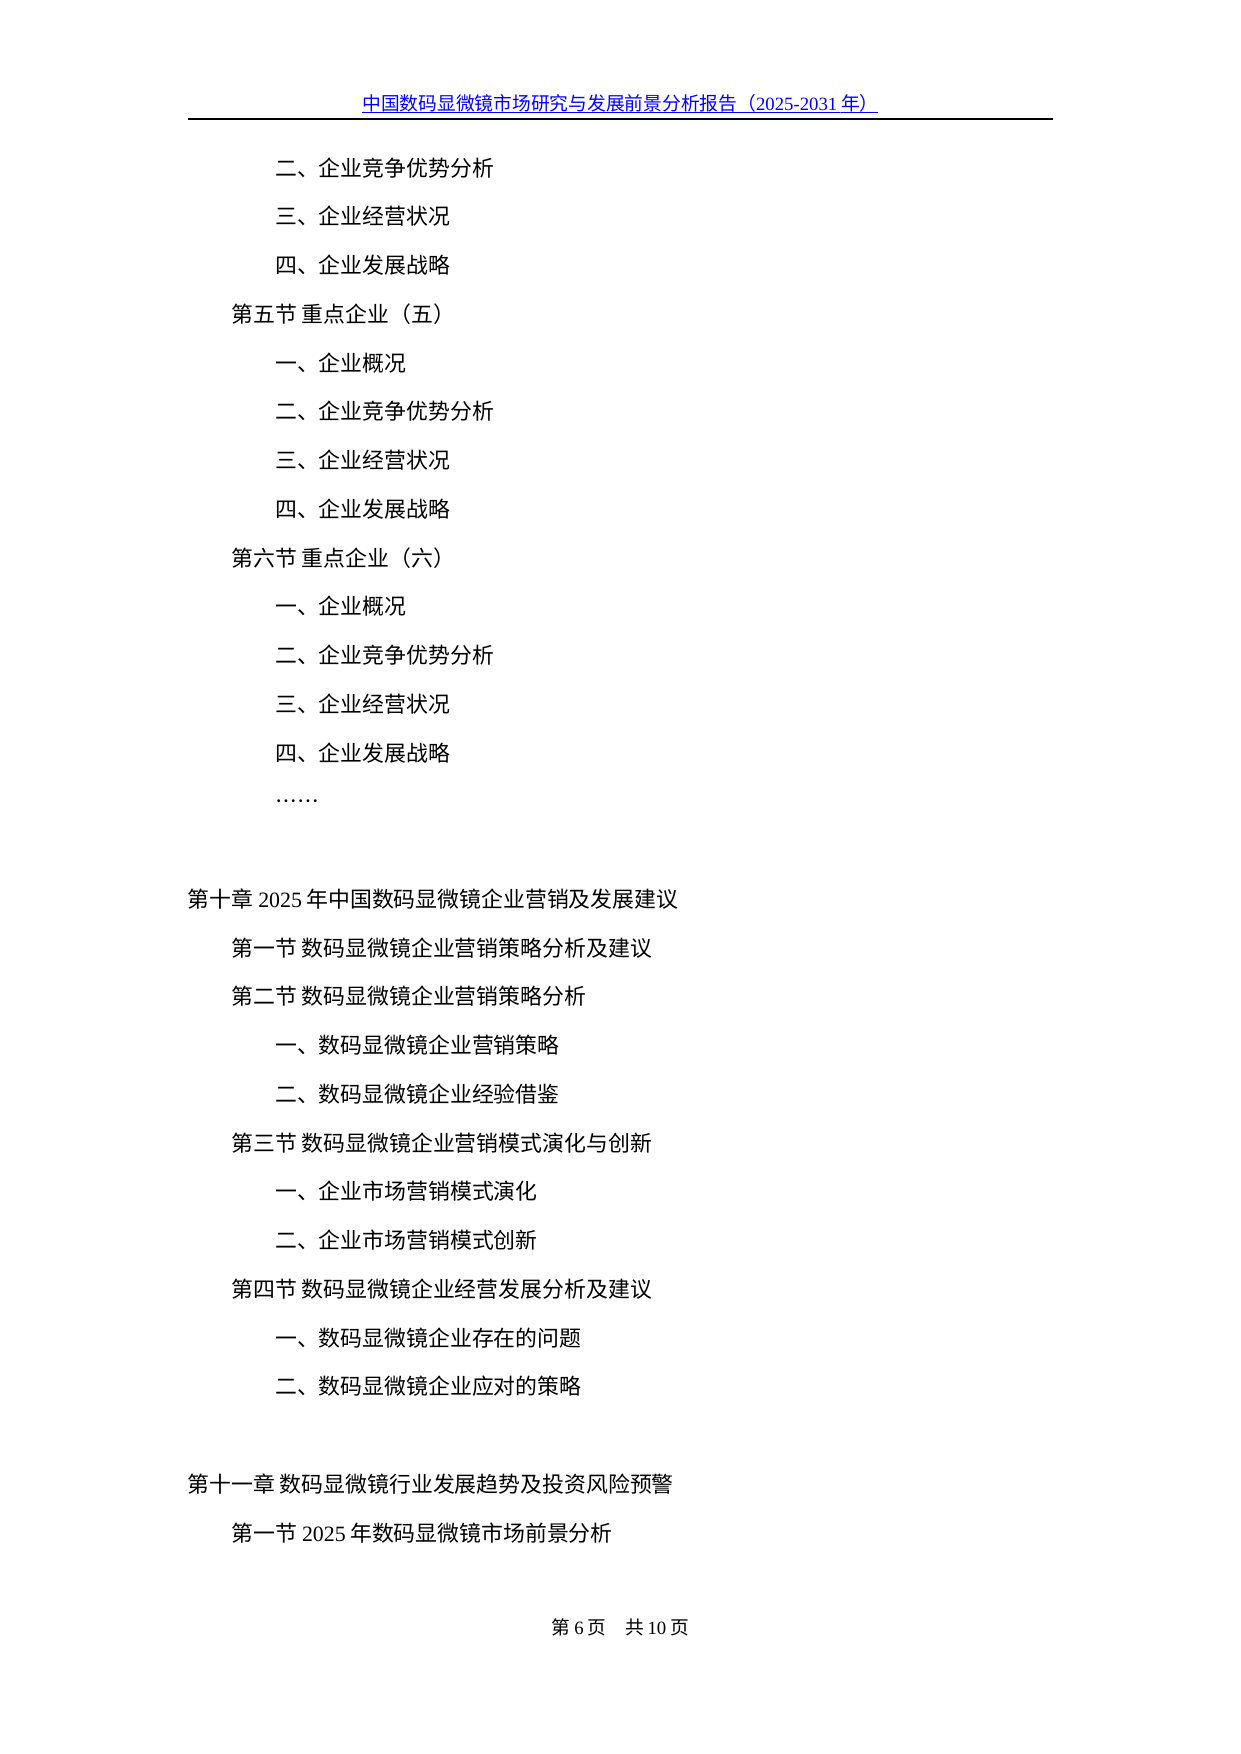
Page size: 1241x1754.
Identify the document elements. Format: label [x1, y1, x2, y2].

text [187, 150, 1053, 1548]
